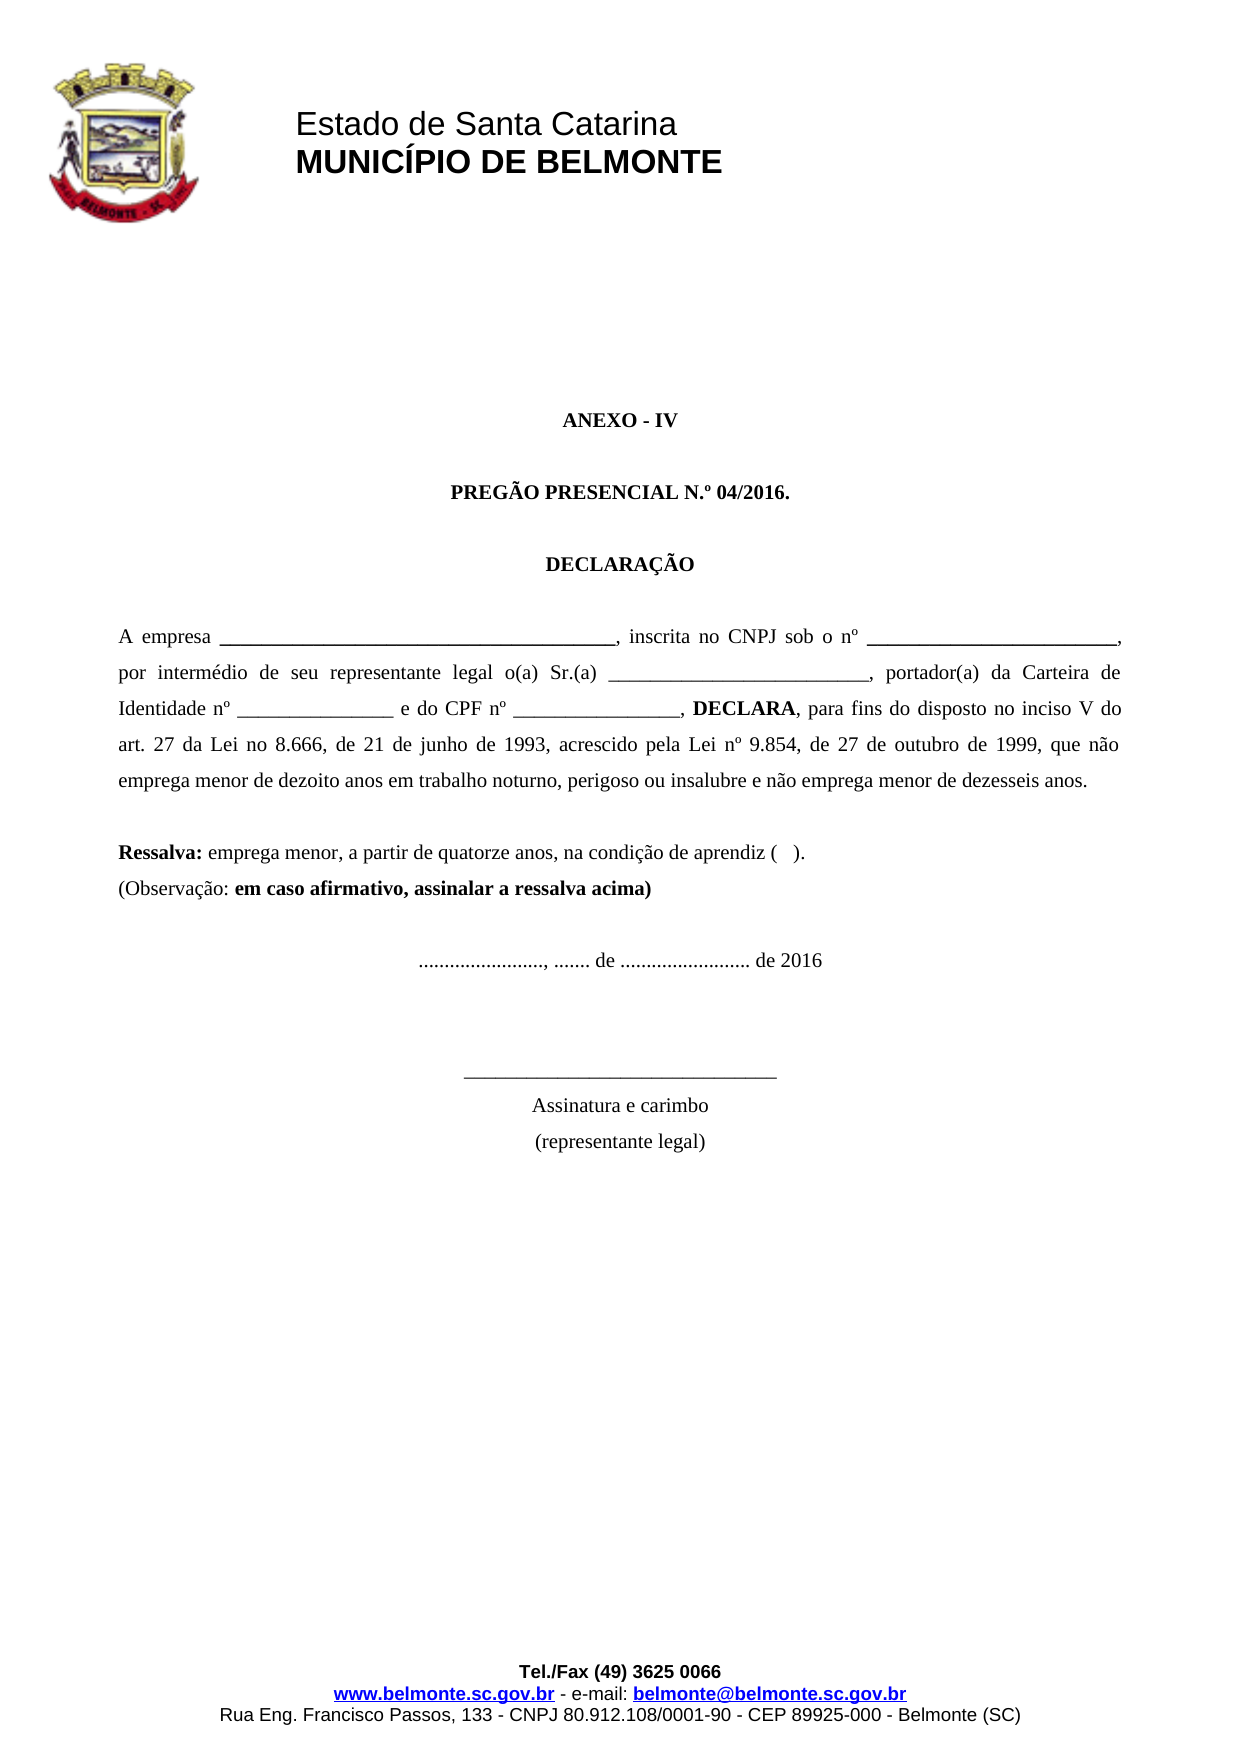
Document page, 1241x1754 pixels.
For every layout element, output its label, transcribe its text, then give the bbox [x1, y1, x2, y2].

text Ressalva: emprega menor, a partir de quatorze anos, na condição de aprendiz ( ). [118, 840, 1122, 864]
text (representante legal) [118, 1128, 1122, 1153]
text Assinatura e carimbo [118, 1092, 1122, 1117]
text ANEXO - IV [118, 408, 1122, 432]
text DECLARAÇÃO [118, 552, 1122, 576]
picture [26, 44, 225, 243]
text ______________________________ [118, 1056, 1122, 1081]
text ........................, ....... de ......................... de 2016 [118, 948, 1122, 972]
text PREGÃO PRESENCIAL N.º 04/2016. [118, 480, 1122, 504]
text A empresa ______________________________________, inscrita no CNPJ sob o nº ________________________, por intermédio de seu representante legal o(a) Sr.(a) _________________________, portador(a) da Carteira de Identidade nº _______________ e do CPF nº ________________, DECLARA, para fins do disposto no inciso V do art. 27 da Lei no 8.666, de 21 de junho de 1993, acrescido pela Lei nº 9.854, de 27 de outubro de 1999, que não emprega menor de dezoito anos em trabalho noturno, perigoso ou insalubre e não emprega menor de dezesseis anos. [118, 624, 1122, 792]
text (Observação: em caso afirmativo, assinalar a ressalva acima) [118, 876, 1122, 900]
